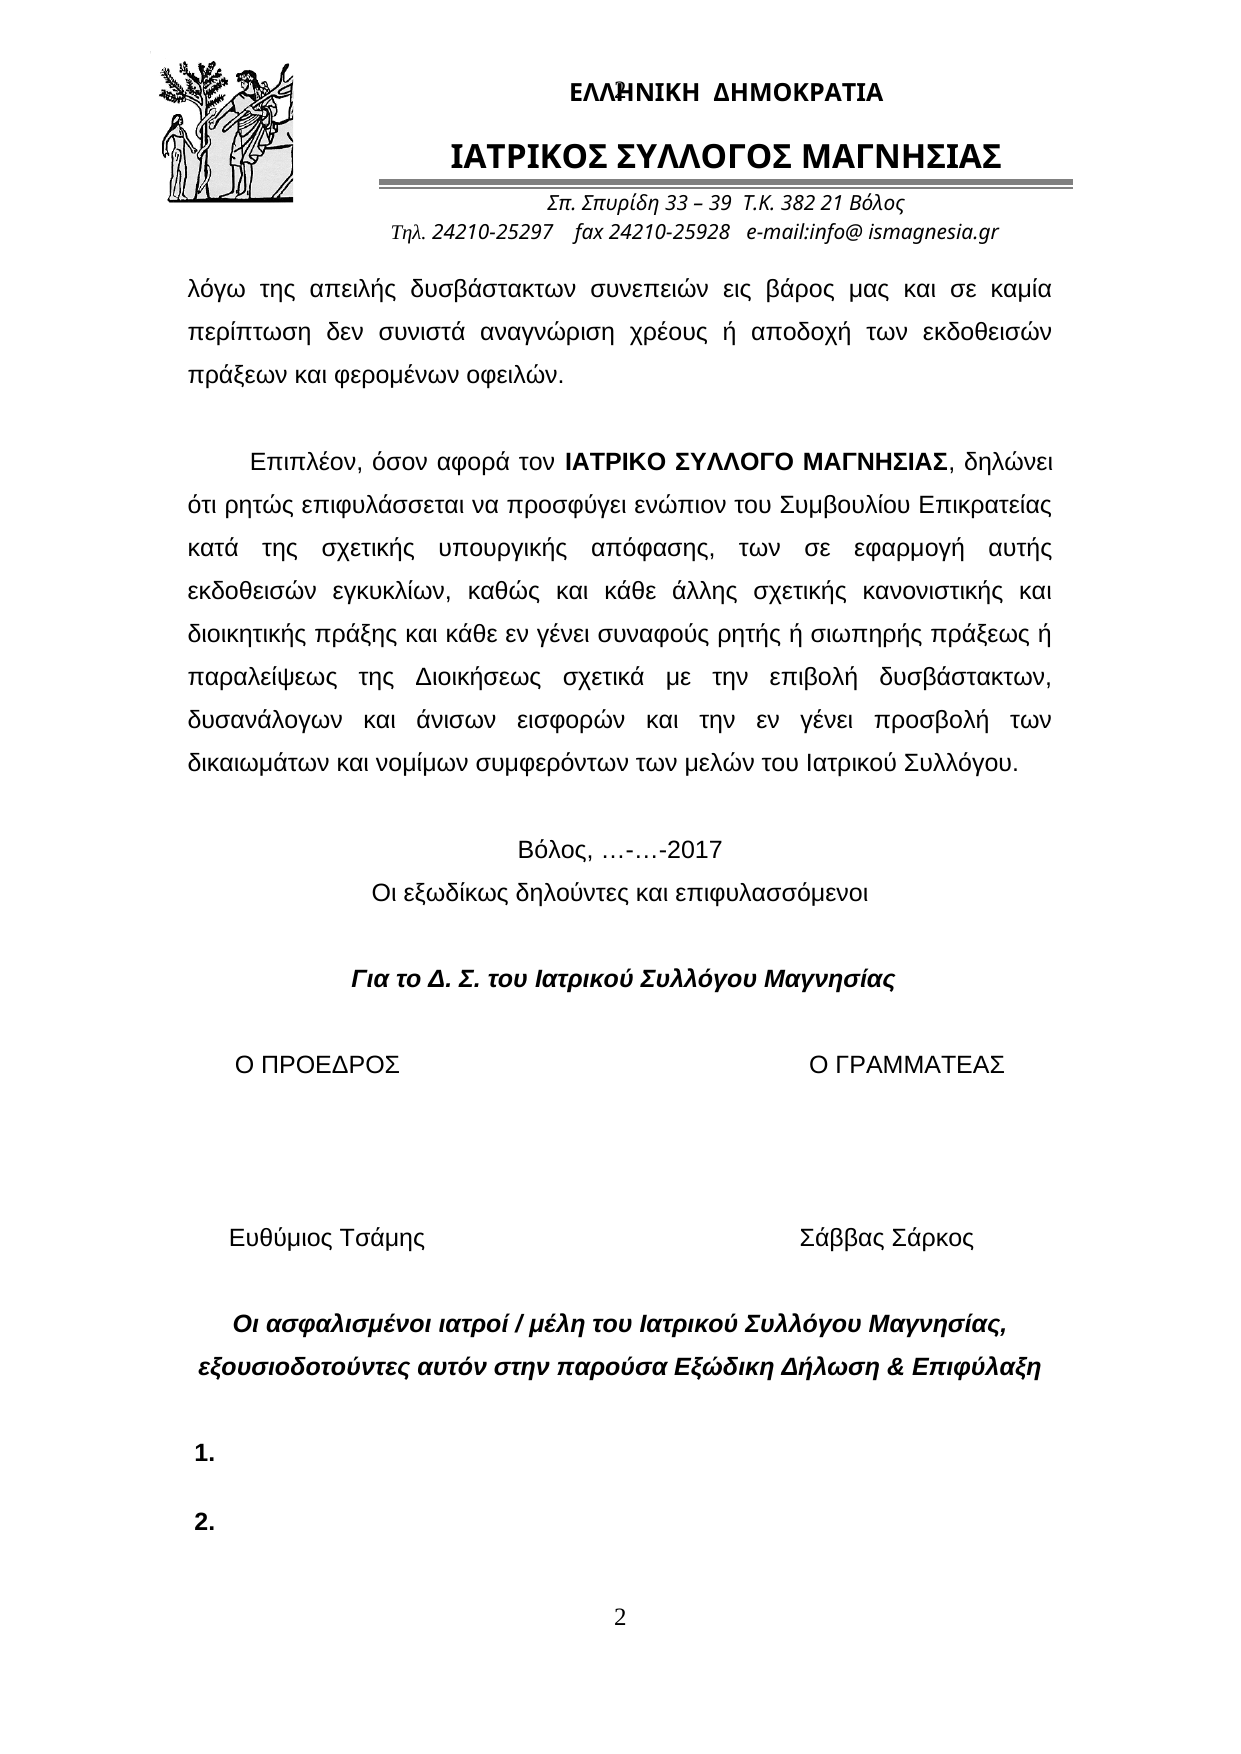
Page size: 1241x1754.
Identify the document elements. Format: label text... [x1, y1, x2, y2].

text Ο ΠΡΟΕΔΡΟΣ Ο ΓΡΑΜΜΑΤΕΑΣ [187, 1050, 1053, 1079]
text Οι ασφαλισμένοι ιατροί / μέλη του Ιατρικού Συλλόγου Μαγνησίας, εξουσιοδοτούντες αυτόν στην παρούσα Εξώδικη Δήλωση & Επιφύλαξη [187, 1309, 1053, 1381]
picture [150, 51, 294, 210]
text Για το Δ. Σ. του Ιατρικού Συλλόγου Μαγνησίας [187, 964, 1053, 993]
text Επιπλέον, όσον αφορά τον ΙΑΤΡΙΚΟ ΣΥΛΛΟΓΟ ΜΑΓΝΗΣΙΑΣ, δηλώνει ότι ρητώς επιφυλάσσεται να προσφύγει ενώπιον του Συμβουλίου Επικρατείας κατά της σχετικής υπουργικής απόφασης, των σε εφαρμογή αυτής εκδοθεισών εγκυκλίων, καθώς και κάθε άλλης σχετικής κανονιστικής και διοικητικής πράξης και κάθε εν γένει συναφούς ρητής ή σιωπηρής πράξεως ή παραλείψεως της Διοικήσεως σχετικά με την επιβολή δυσβάστακτων, δυσανάλογων και άνισων εισφορών και την εν γένει προσβολή των δικαιωμάτων και νομίμων συμφερόντων των μελών του Ιατρικού Συλλόγου. [187, 447, 1053, 777]
text Οι εξωδίκως δηλούντες και επιφυλασσόμενοι [187, 878, 1053, 907]
text Ευθύμιος Τσάμης Σάββας Σάρκος [187, 1223, 1053, 1252]
text Βόλος, …-…-2017 [187, 835, 1053, 863]
